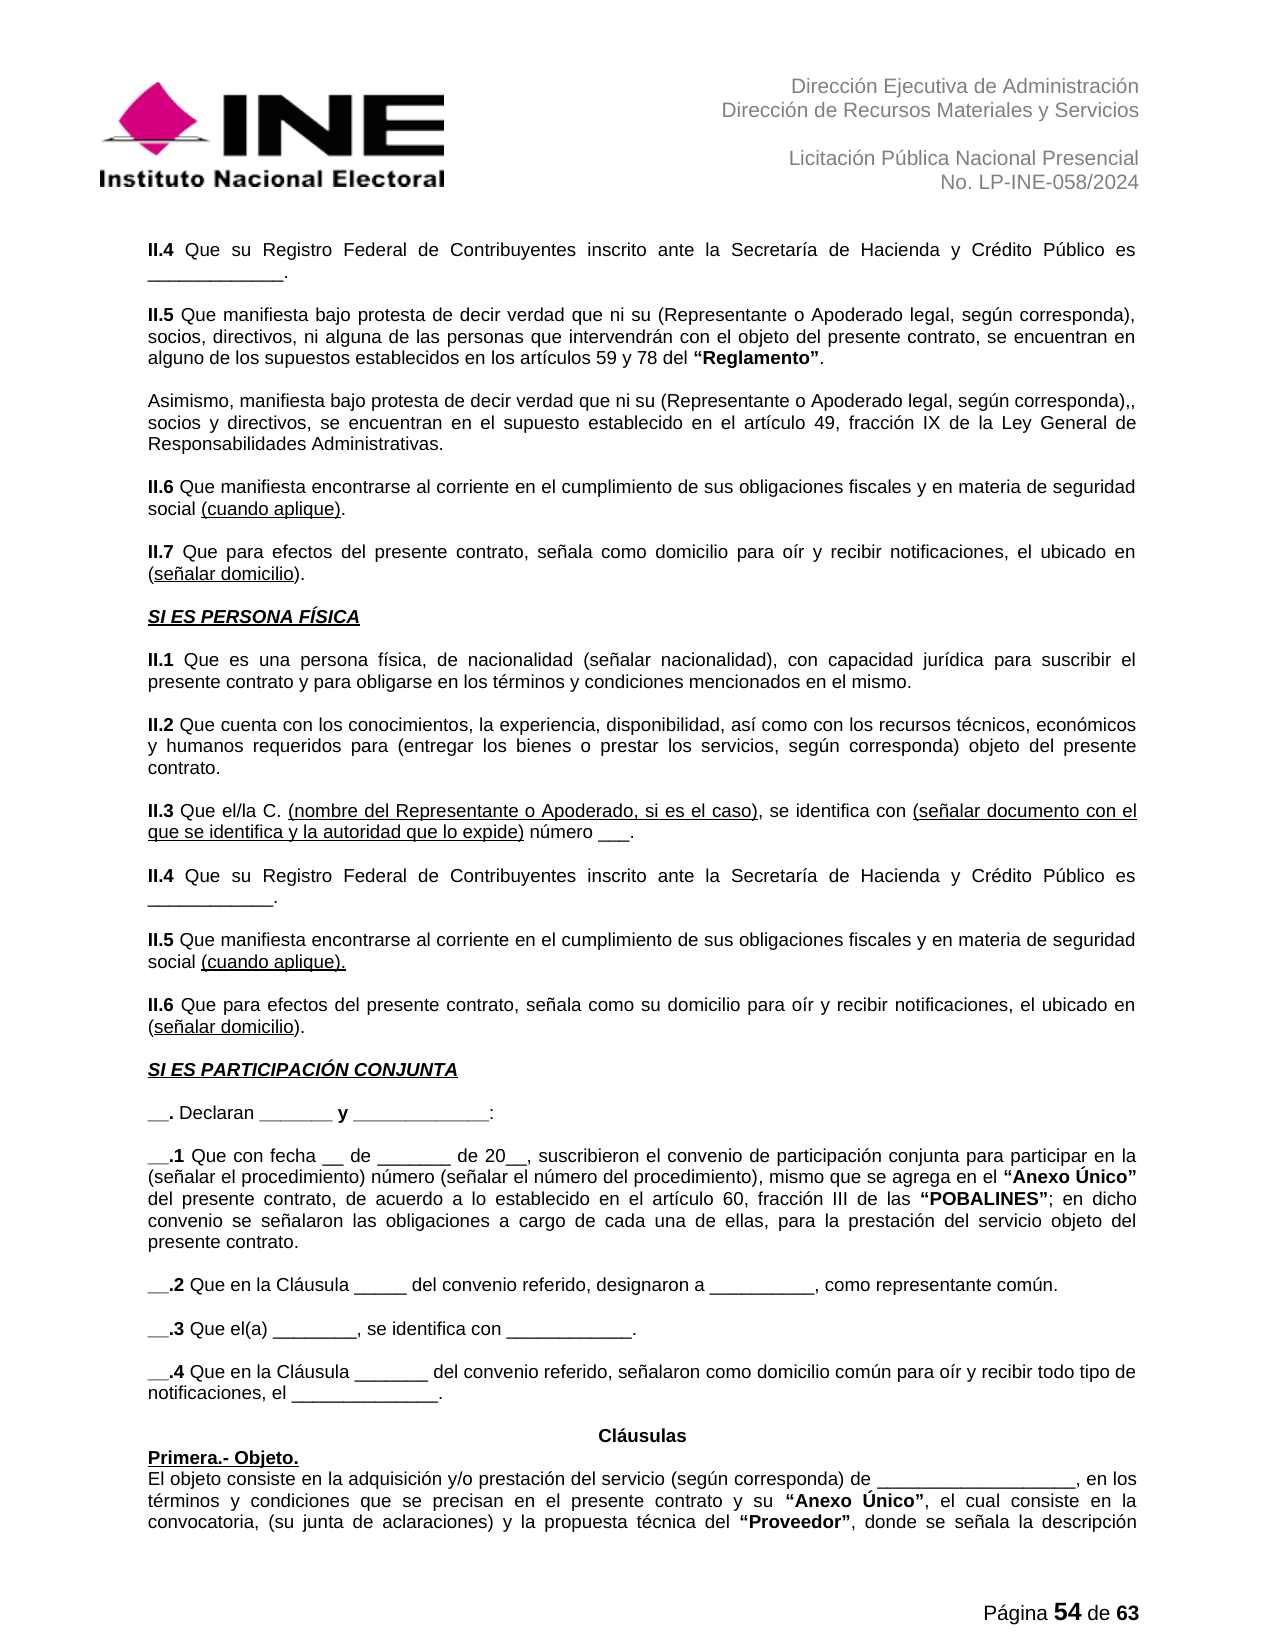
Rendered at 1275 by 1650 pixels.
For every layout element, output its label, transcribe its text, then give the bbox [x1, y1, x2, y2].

text II.5 Que manifiesta encontrarse al corriente en el cumplimiento de sus obligaciones fiscales y en materia de seguridad social (cuando aplique). [148, 929, 1137, 972]
text __.2 Que en la Cláusula _____ del convenio referido, designaron a __________, como representante común. [148, 1274, 1137, 1296]
text II.7 Que para efectos del presente contrato, señala como domicilio para oír y recibir notificaciones, el ubicado en (señalar domicilio). [148, 541, 1137, 584]
text __.4 Que en la Cláusula _______ del convenio referido, señalaron como domicilio común para oír y recibir todo tipo de notificaciones, el ______________. [148, 1360, 1137, 1403]
text II.4 Que su Registro Federal de Contribuyentes inscrito ante la Secretaría de Hacienda y Crédito Público es ____________. [148, 864, 1137, 908]
text SI ES PERSONA FÍSICA [148, 606, 1137, 627]
text II.4 Que su Registro Federal de Contribuyentes inscrito ante la Secretaría de Hacienda y Crédito Público es _____________. [148, 239, 1137, 282]
text Primera.- Objeto. [148, 1447, 1137, 1468]
text __.3 Que el(a) ________, se identifica con ____________. [148, 1317, 1137, 1339]
text II.6 Que para efectos del presente contrato, señala como su domicilio para oír y recibir notificaciones, el ubicado en (señalar domicilio). [148, 994, 1137, 1037]
text II.5 Que manifiesta bajo protesta de decir verdad que ni su (Representante o Apoderado legal, según corresponda), socios, directivos, ni alguna de las personas que intervendrán con el objeto del presente contrato, se encuentran en alguno de los supuestos establecidos en los artículos 59 y 78 del “Reglamento”. [148, 304, 1137, 368]
text Asimismo, manifiesta bajo protesta de decir verdad que ni su (Representante o Apoderado legal, según corresponda),, socios y directivos, se encuentran en el supuesto establecido en el artículo 49, fracción IX de la Ley General de Responsabilidades Administrativas. [148, 390, 1137, 455]
text II.1 Que es una persona física, de nacionalidad (señalar nacionalidad), con capacidad jurídica para suscribir el presente contrato y para obligarse en los términos y condiciones mencionados en el mismo. [148, 649, 1137, 692]
text Cláusulas [148, 1425, 1137, 1447]
picture [100, 82, 444, 187]
text II.2 Que cuenta con los conocimientos, la experiencia, disponibilidad, así como con los recursos técnicos, económicos y humanos requeridos para (entregar los bienes o prestar los servicios, según corresponda) objeto del presente contrato. [148, 713, 1137, 778]
text __. Declaran _______ y _____________: [148, 1102, 1137, 1123]
text __.1 Que con fecha __ de _______ de 20__, suscribieron el convenio de participación conjunta para participar en la (señalar el procedimiento) número (señalar el número del procedimiento), mismo que se agrega en el “Anexo Único” del presente contrato, de acuerdo a lo establecido en el artículo 60, fracción III de las “POBALINES”; en dicho convenio se señalaron las obligaciones a cargo de cada una de ellas, para la prestación del servicio objeto del presente contrato. [148, 1145, 1137, 1253]
text II.6 Que manifiesta encontrarse al corriente en el cumplimiento de sus obligaciones fiscales y en materia de seguridad social (cuando aplique). [148, 476, 1137, 519]
text SI ES PARTICIPACIÓN CONJUNTA [148, 1058, 1137, 1080]
text II.3 Que el/la C. (nombre del Representante o Apoderado, si es el caso), se identifica con (señalar documento con el que se identifica y la autoridad que lo expide) número ___. [148, 800, 1137, 843]
